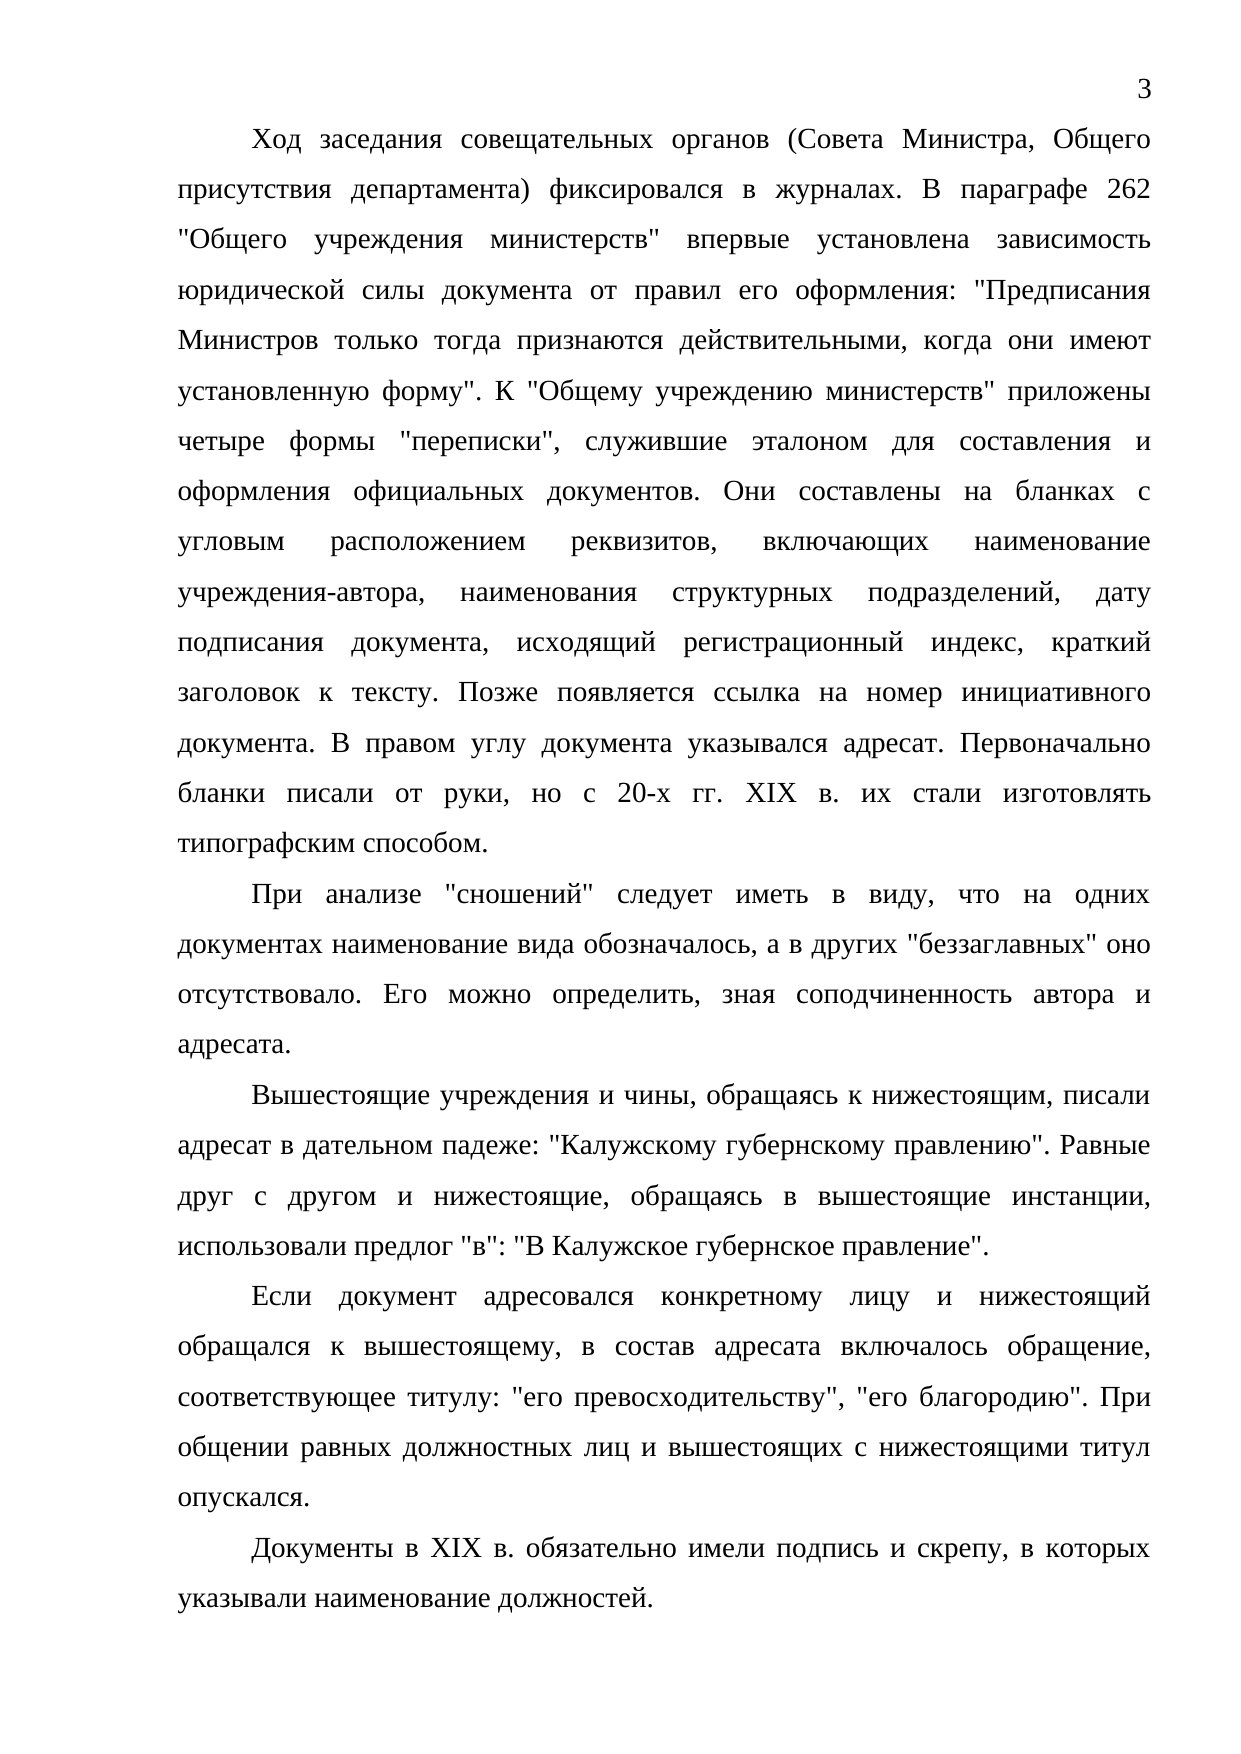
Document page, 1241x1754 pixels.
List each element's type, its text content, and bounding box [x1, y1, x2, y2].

text Документы в XIX в. обязательно имели подпись и скрепу, в которых указывали наименование должностей. [177, 1530, 1152, 1614]
text Ход заседания совещательных органов (Совета Министра, Общего присутствия департамента) фиксировался в журналах. В параграфе 262 "Общего учреждения министерств" впервые установлена зависимость юридической силы документа от правил его оформления: "Предписания Министров только тогда признаются действительными, когда они имеют установленную форму". К "Общему учреждению министерств" приложены четыре формы "переписки", служившие эталоном для составления и оформления официальных документов. Они составлены на бланках с угловым расположением реквизитов, включающих наименование учреждения-автора, наименования структурных подразделений, дату подписания документа, исходящий регистрационный индекс, краткий заголовок к тексту. Позже появляется ссылка на номер инициативного документа. В правом углу документа указывался адресат. Первоначально бланки писали от руки, но с 20-х гг. XIX в. их стали изготовлять типографским способом. [177, 121, 1152, 859]
text При анализе "сношений" следует иметь в виду, что на одних документах наименование вида обозначалось, а в других "беззаглавных" оно отсутствовало. Его можно определить, зная соподчиненность автора и адресата. [177, 876, 1152, 1060]
text Вышестоящие учреждения и чины, обращаясь к нижестоящим, писали адресат в дательном падеже: "Калужскому губернскому правлению". Равные друг с другом и нижестоящие, обращаясь в вышестоящие инстанции, использовали предлог "в": "В Калужское губернское правление". [177, 1077, 1152, 1261]
text Если документ адресовался конкретному лицу и нижестоящий обращался к вышестоящему, в состав адресата включалось обращение, соответствующее титулу: "его превосходительству", "его благородию". При общении равных должностных лиц и вышестоящих с нижестоящими титул опускался. [177, 1278, 1152, 1513]
